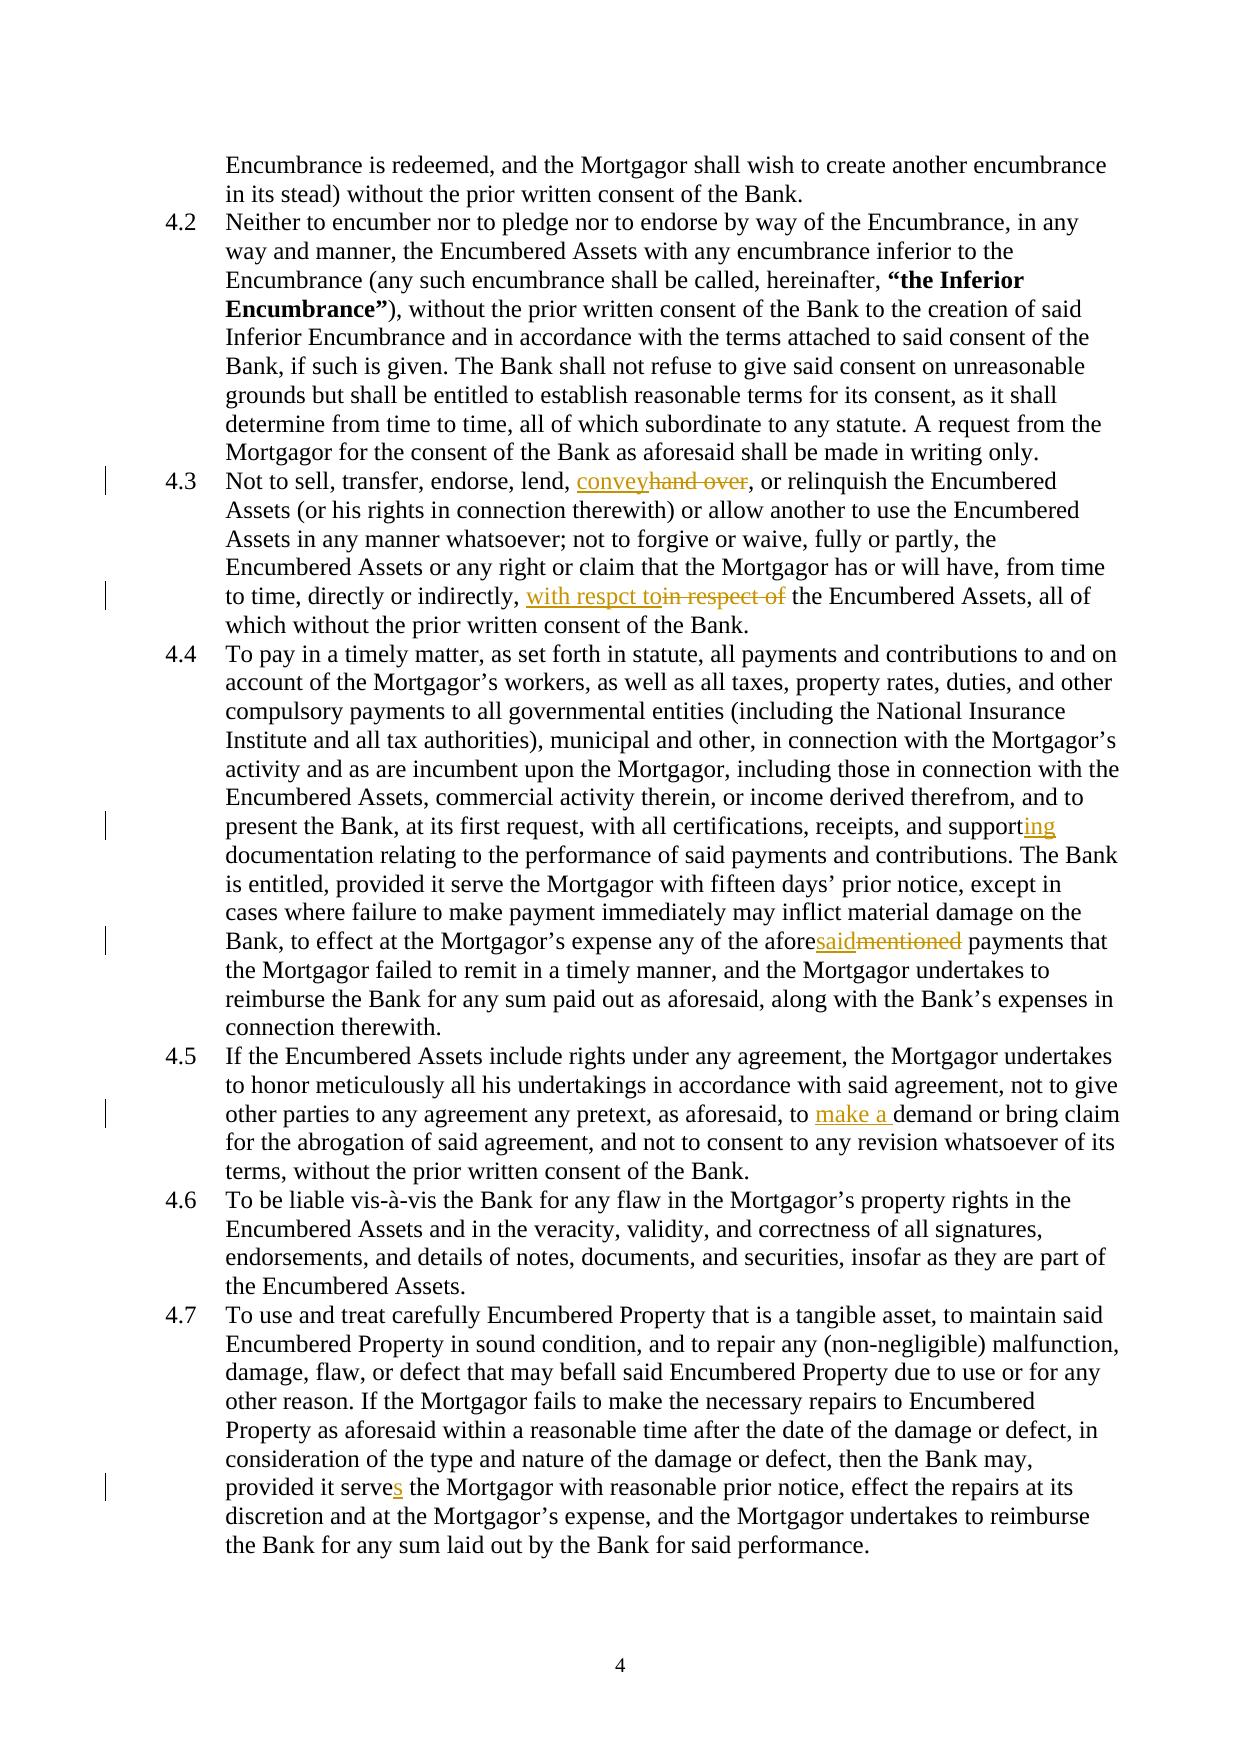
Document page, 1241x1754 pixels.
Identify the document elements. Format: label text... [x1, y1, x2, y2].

list 4.7 To use and treat carefully Encumbered Property that is a tangible asset, to maintain said Encumbered Property in sound condition, and to repair any (non-negligible) malfunction, damage, flaw, or defect that may befall said Encumbered Property due to use or for any other reason. If the Mortgagor fails to make the necessary repairs to Encumbered Property as aforesaid within a reasonable time after the date of the damage or defect, in consideration of the type and nature of the damage or defect, then the Bank may, provided it serve the Mortgagor with reasonable prior notice, effect the repairs at its discretion and at the Mortgagor’s expense, and the Mortgagor undertakes to reimburse the Bank for any sum laid out by the Bank for said performance. [165, 1300, 1120, 1559]
list 4.4 To pay in a timely matter, as set forth in statute, all payments and contributions to and on account of the Mortgagor’s workers, as well as all taxes, property rates, duties, and other compulsory payments to all governmental entities (including the National Insurance Institute and all tax authorities), municipal and other, in connection with the Mortgagor’s activity and as are incumbent upon the Mortgagor, including those in connection with the Encumbered Assets, commercial activity therein, or income derived therefrom, and to present the Bank, at its first request, with all certifications, receipts, and support documentation relating to the performance of said payments and contributions. The Bank is entitled, provided it serve the Mortgagor with fifteen days’ prior notice, except in cases where failure to make payment immediately may inflict material damage on the Bank, to effect at the Mortgagor’s expense any of the afore payments that the Mortgagor failed to remit in a timely manner, and the Mortgagor undertakes to reimburse the Bank for any sum paid out as aforesaid, along with the Bank’s expenses in connection therewith. [165, 639, 1120, 1041]
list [165, 150, 1120, 207]
list 4.3 Not to sell, transfer, endorse, lend, , or relinquish the Encumbered Assets (or his rights in connection therewith) or allow another to use the Encumbered Assets in any manner whatsoever; not to forgive or waive, fully or partly, the Encumbered Assets or any right or claim that the Mortgagor has or will have, from time to time, directly or indirectly, the Encumbered Assets, all of which without the prior written consent of the Bank. [165, 466, 1120, 639]
list 4.5 If the Encumbered Assets include rights under any agreement, the Mortgagor undertakes to honor meticulously all his undertakings in accordance with said agreement, not to give other parties to any agreement any pretext, as aforesaid, to demand or bring claim for the abrogation of said agreement, and not to consent to any revision whatsoever of its terms, without the prior written consent of the Bank. [165, 1041, 1120, 1185]
list 4.2 Neither to encumber nor to pledge nor to endorse by way of the Encumbrance, in any way and manner, the Encumbered Assets with any encumbrance inferior to the Encumbrance (any such encumbrance shall be called, hereinafter, “the Inferior Encumbrance”), without the prior written consent of the Bank to the creation of said Inferior Encumbrance and in accordance with the terms attached to said consent of the Bank, if such is given. The Bank shall not refuse to give said consent on unreasonable grounds but shall be entitled to establish reasonable terms for its consent, as it shall determine from time to time, all of which subordinate to any statute. A request from the Mortgagor for the consent of the Bank as aforesaid shall be made in writing only. [165, 207, 1120, 466]
list 4.6 To be liable vis-à-vis the Bank for any flaw in the Mortgagor’s property rights in the Encumbered Assets and in the veracity, validity, and correctness of all signatures, endorsements, and details of notes, documents, and securities, insofar as they are part of the Encumbered Assets. [165, 1185, 1120, 1300]
